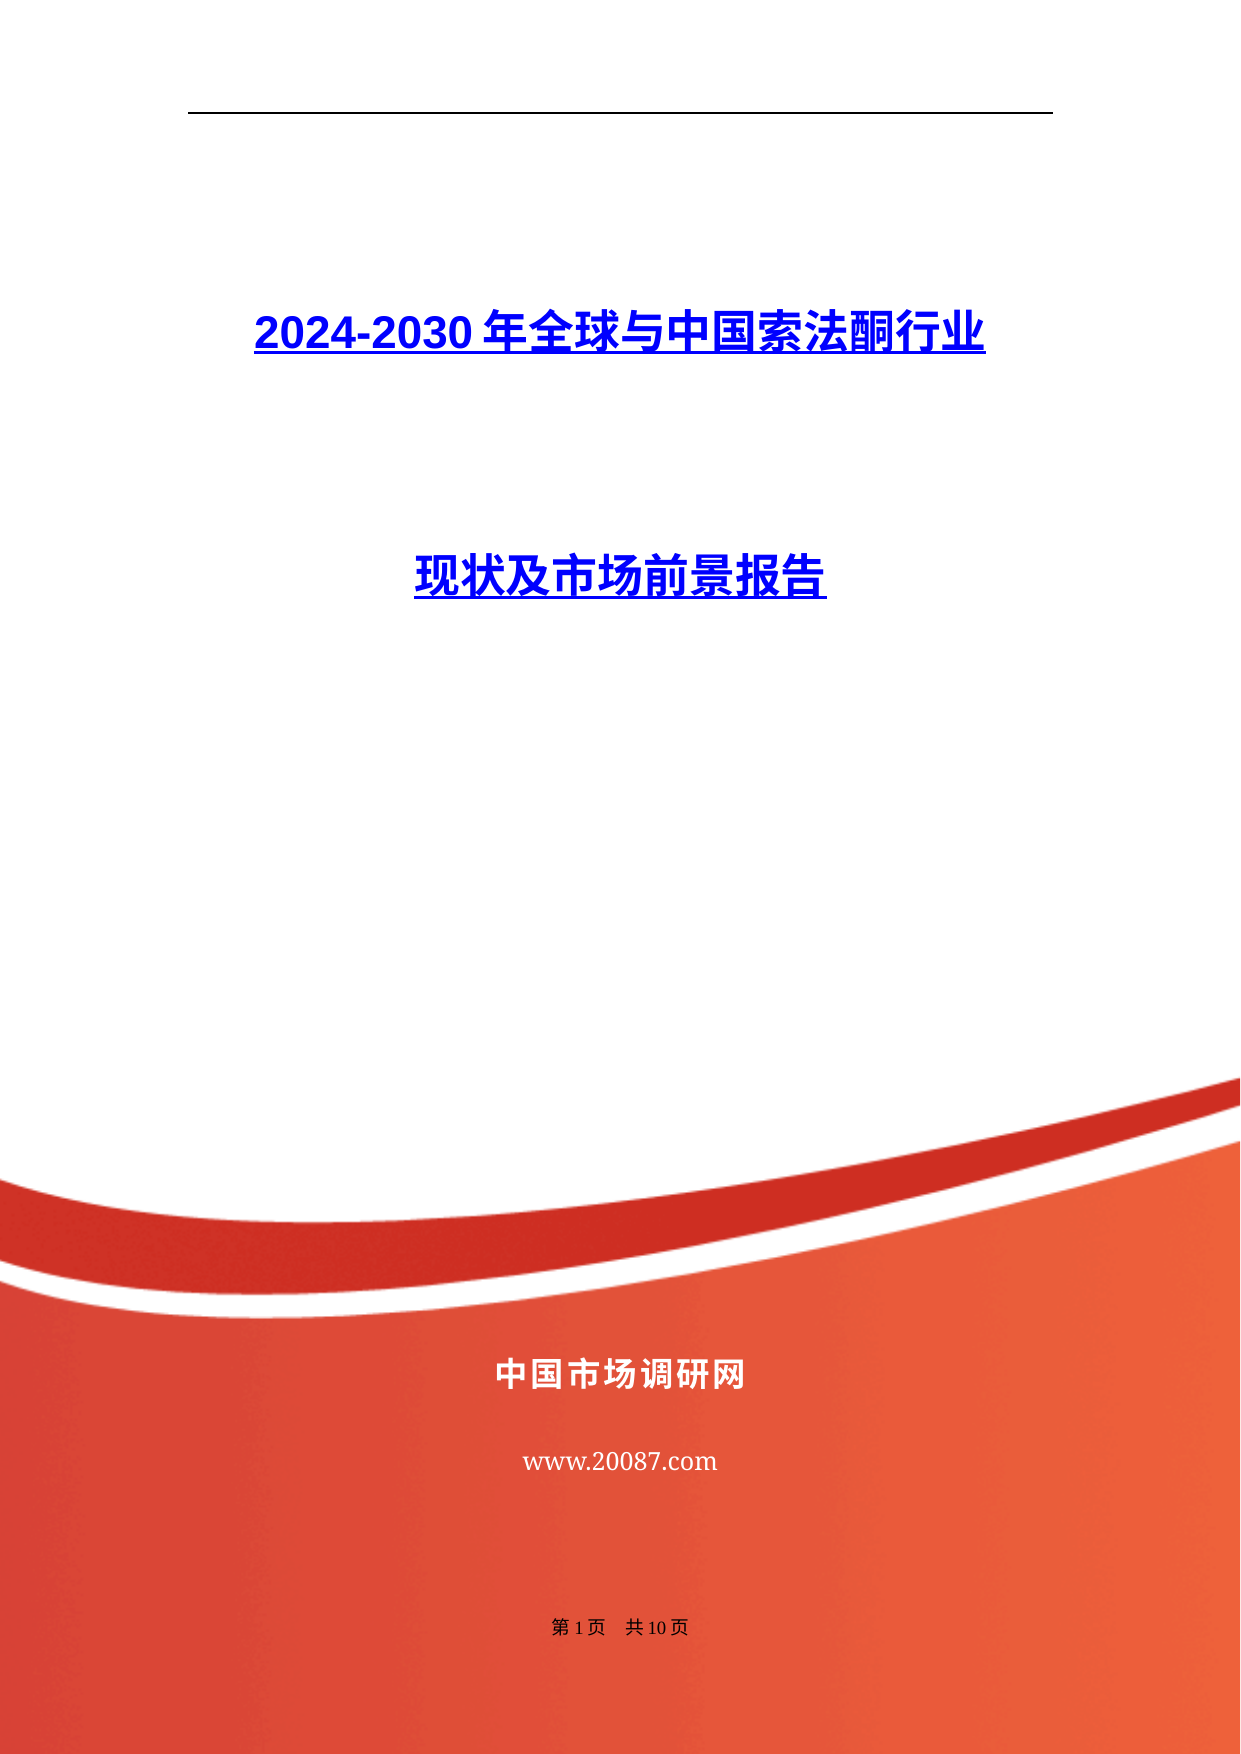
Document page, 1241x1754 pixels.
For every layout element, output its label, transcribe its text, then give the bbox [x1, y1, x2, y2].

text www.20087.com [187, 1428, 1053, 1493]
picture [0, 1006, 1241, 1754]
table_header 2024-2030年全球与中国索法酮行业现状及市场前景报告 [188, 207, 1053, 773]
subtitle 中国市场调研网 [187, 1339, 1053, 1404]
